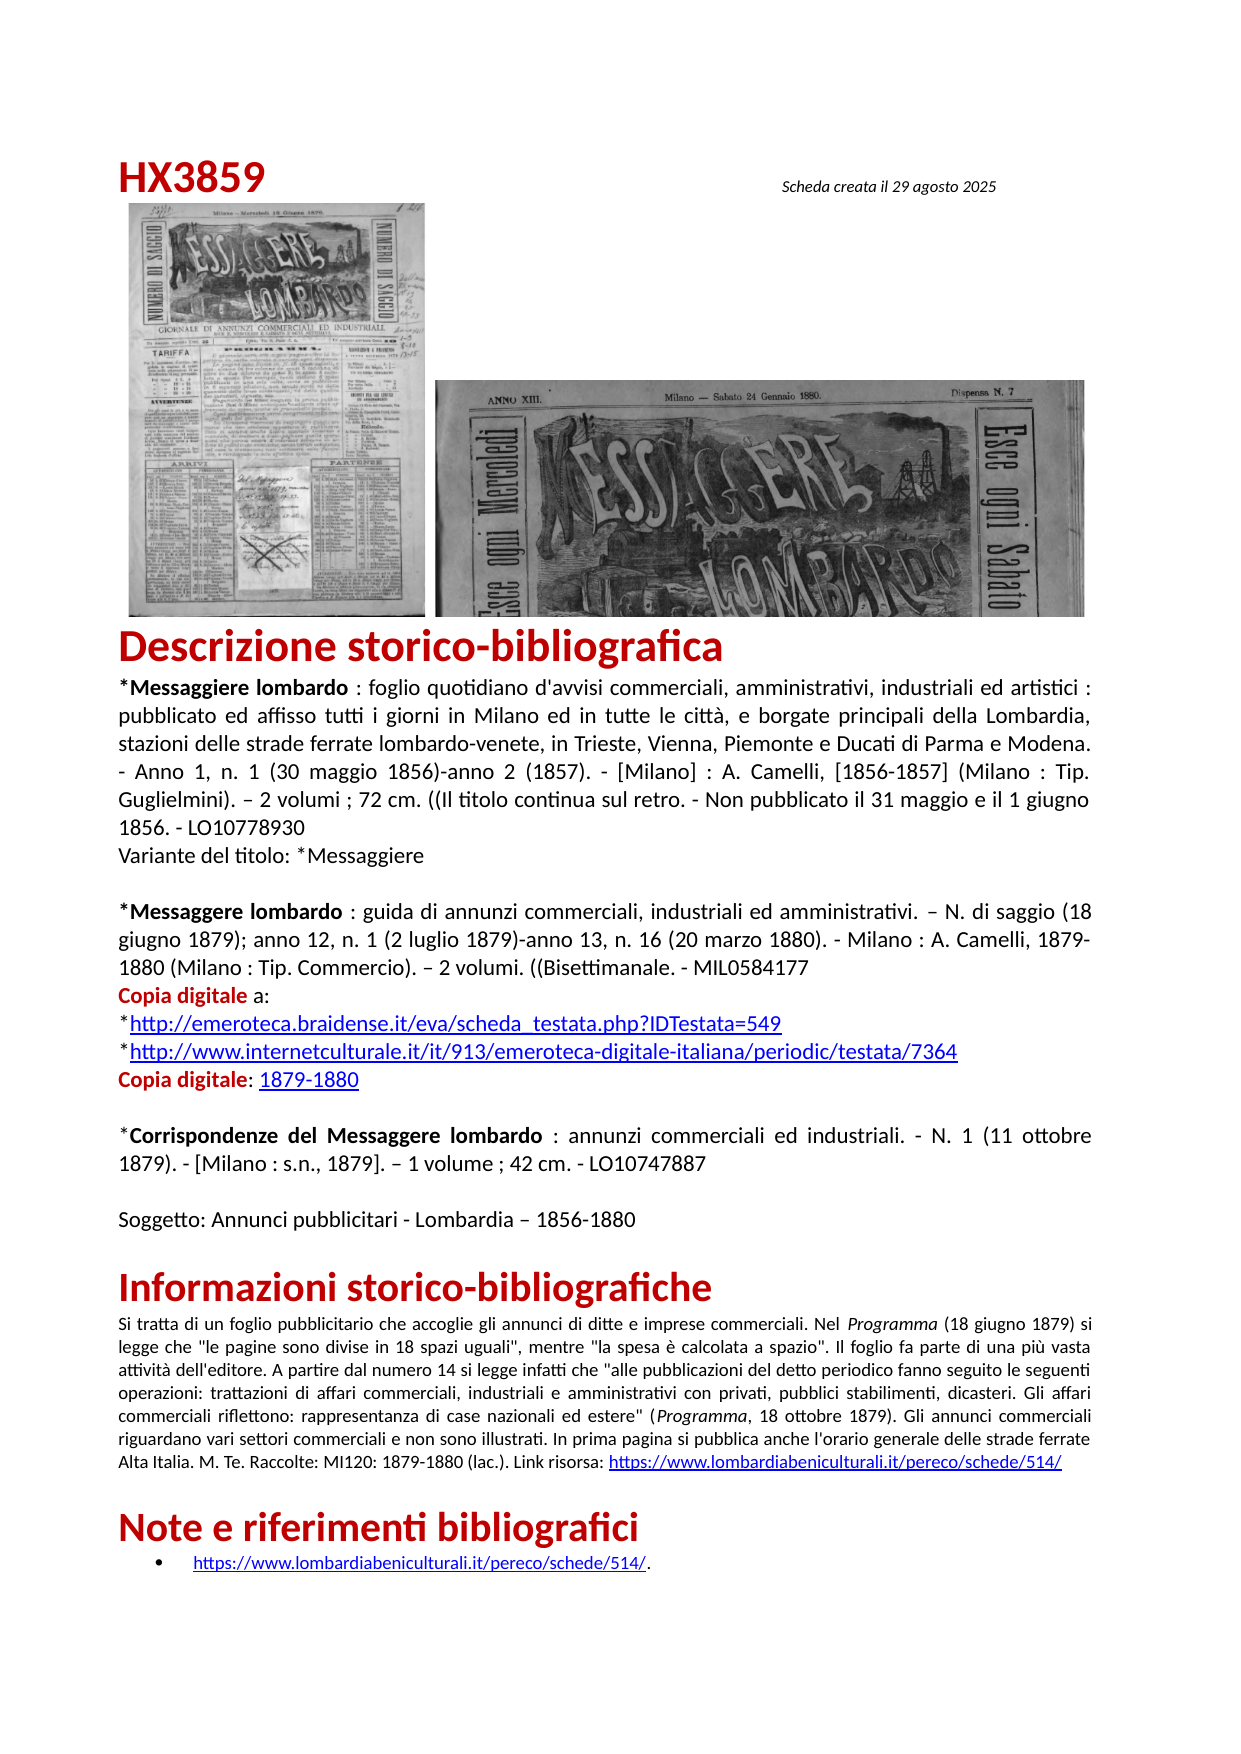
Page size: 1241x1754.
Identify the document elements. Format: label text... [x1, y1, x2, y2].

picture [435, 380, 1085, 617]
text *Messaggiere lombardo : foglio quotidiano d'avvisi commerciali, amministrativi, industriali ed artistici : pubblicato ed affisso tutti i giorni in Milano ed in tutte le città, e borgate principali della Lombardia, stazioni delle strade ferrate lombardo-venete, in Trieste, Vienna, Piemonte e Ducati di Parma e Modena. - Anno 1, n. 1 (30 maggio 1856)-anno 2 (1857). - [Milano] : A. Camelli, [1856-1857] (Milano : Tip. Guglielmini). – 2 volumi ; 72 cm. ((Il titolo continua sul retro. - Non pubblicato il 31 maggio e il 1 giugno 1856. - LO10778930 [118, 673, 1092, 841]
text *http://www.internetculturale.it/it/913/emeroteca-digitale-italiana/periodic/testata/7364 [118, 1037, 1092, 1065]
text Copia digitale: 1879-1880 [118, 1065, 1092, 1093]
text Si tratta di un foglio pubblicitario che accoglie gli annunci di ditte e imprese commerciali. Nel Programma (18 giugno 1879) si legge che "le pagine sono divise in 18 spazi uguali", mentre "la spesa è calcolata a spazio". Il foglio fa parte di una più vasta attività dell'editore. A partire dal numero 14 si legge infatti che "alle pubblicazioni del detto periodico fanno seguito le seguenti operazioni: trattazioni di affari commerciali, industriali e amministrativi con privati, pubblici stabilimenti, dicasteri. Gli affari commerciali riflettono: rappresentanza di case nazionali ed estere" (Programma, 18 ottobre 1879). Gli annunci commerciali riguardano vari settori commerciali e non sono illustrati. In prima pagina si pubblica anche l'orario generale delle strade ferrate Alta Italia. M. Te. Raccolte: MI120: 1879-1880 (lac.). Link risorsa: https://www.lombardiabeniculturali.it/pereco/schede/514/ [118, 1312, 1092, 1473]
picture [128, 203, 426, 617]
list https://www.lombardiabeniculturali.it/pereco/schede/514/. [156, 1552, 1092, 1574]
text *http://emeroteca.braidense.it/eva/scheda_testata.php?IDTestata=549 [118, 1009, 1092, 1037]
text Note e riferimenti bibliografici [118, 1501, 1092, 1552]
text HX3859 Scheda creata il 29 agosto 2025 [118, 148, 1092, 204]
text Variante del titolo: *Messaggiere [118, 841, 1092, 869]
text *Messaggere lombardo : guida di annunzi commerciali, industriali ed amministrativi. – N. di saggio (18 giugno 1879); anno 12, n. 1 (2 luglio 1879)-anno 13, n. 16 (20 marzo 1880). - Milano : A. Camelli, 1879-1880 (Milano : Tip. Commercio). – 2 volumi. ((Bisettimanale. - MIL0584177 [118, 897, 1092, 981]
text Descrizione storico-bibliografica [118, 617, 1092, 673]
text Soggetto: Annunci pubblicitari - Lombardia – 1856-1880 [118, 1205, 1092, 1233]
text Informazioni storico-bibliografiche [118, 1261, 1092, 1312]
text Copia digitale a: [118, 981, 1092, 1009]
text *Corrispondenze del Messaggere lombardo : annunzi commerciali ed industriali. - N. 1 (11 ottobre 1879). - [Milano : s.n., 1879]. – 1 volume ; 42 cm. - LO10747887 [118, 1121, 1092, 1177]
